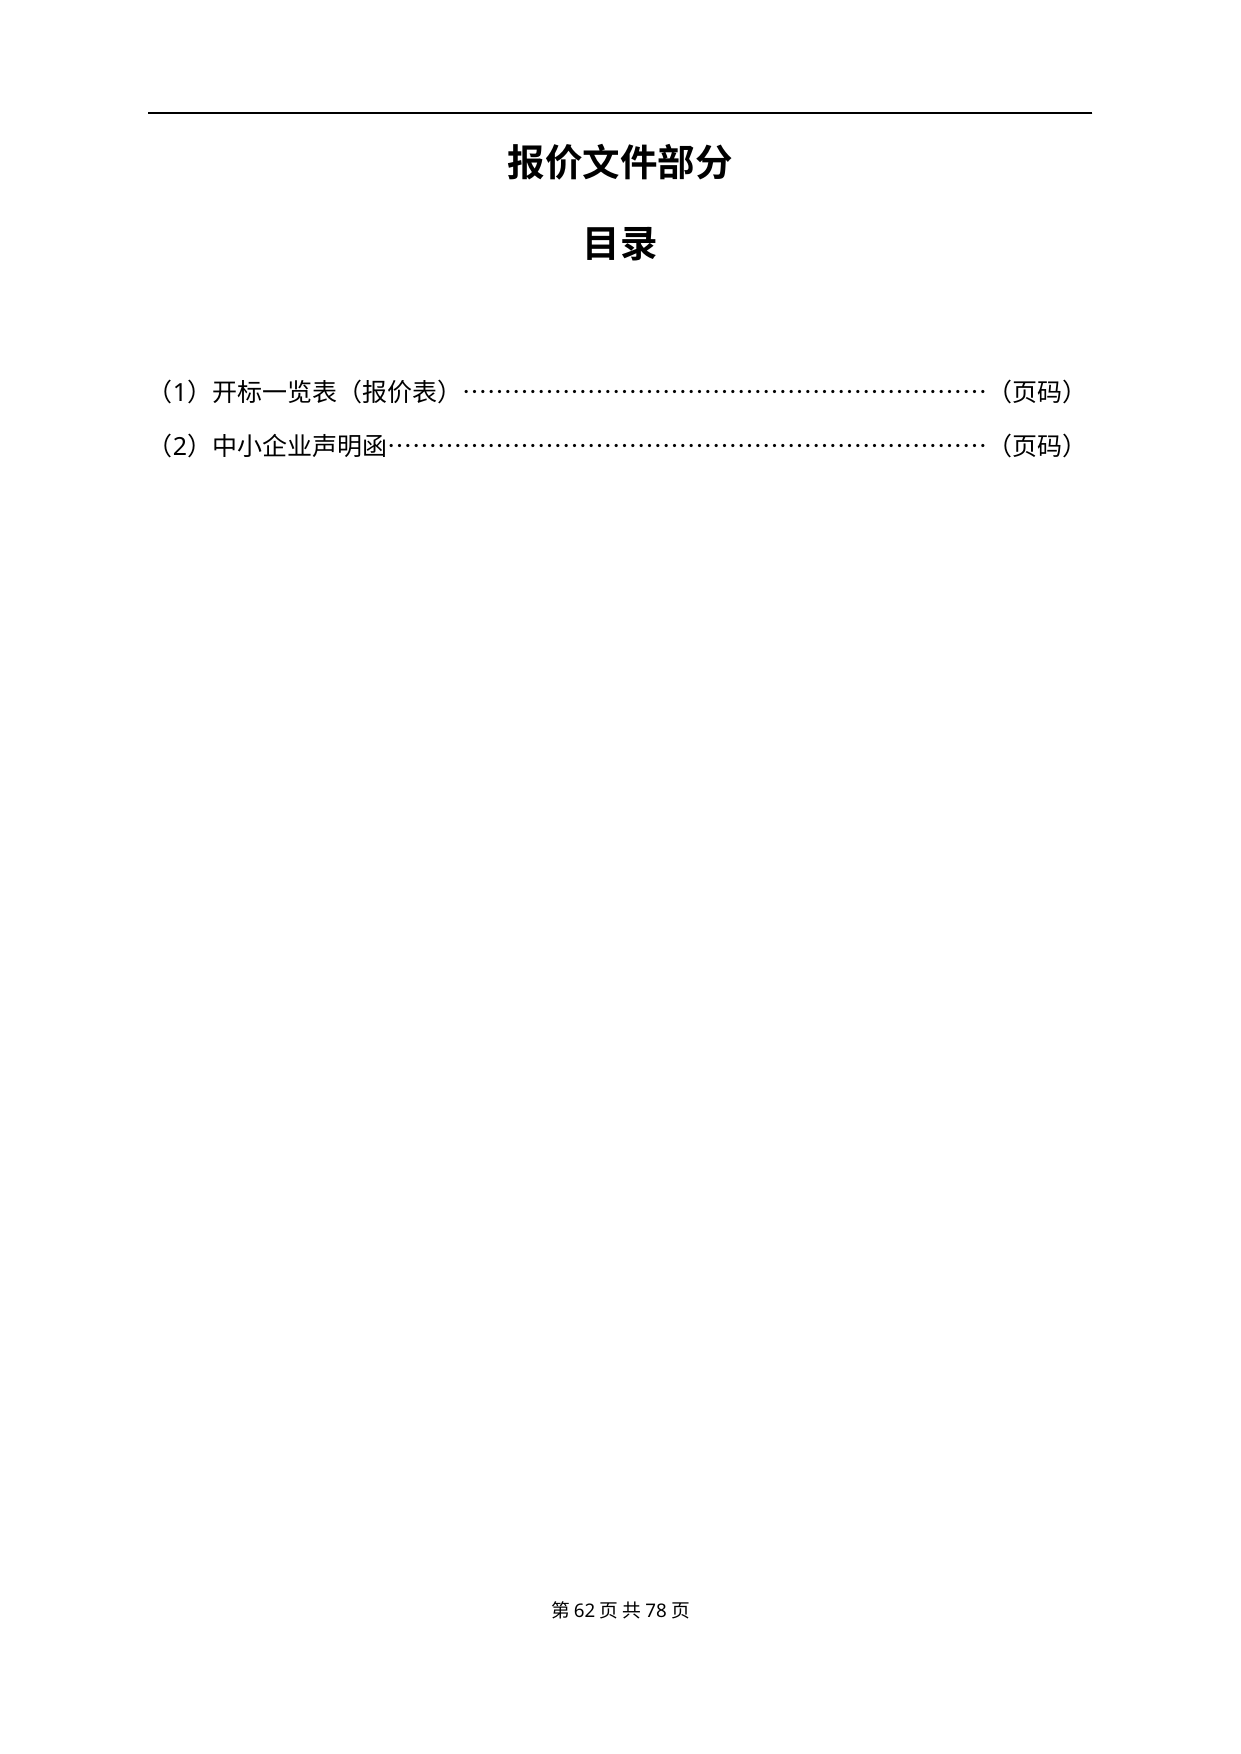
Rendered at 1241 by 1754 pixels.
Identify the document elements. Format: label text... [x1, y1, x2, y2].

text （2）中小企业声明函………………………………………………………………（页码） [148, 427, 1092, 463]
list 开标一览表（报价表）………………………………………………………（页码） [148, 372, 1092, 408]
text 报价文件部分 [148, 133, 1092, 187]
text 目录 [148, 214, 1092, 268]
